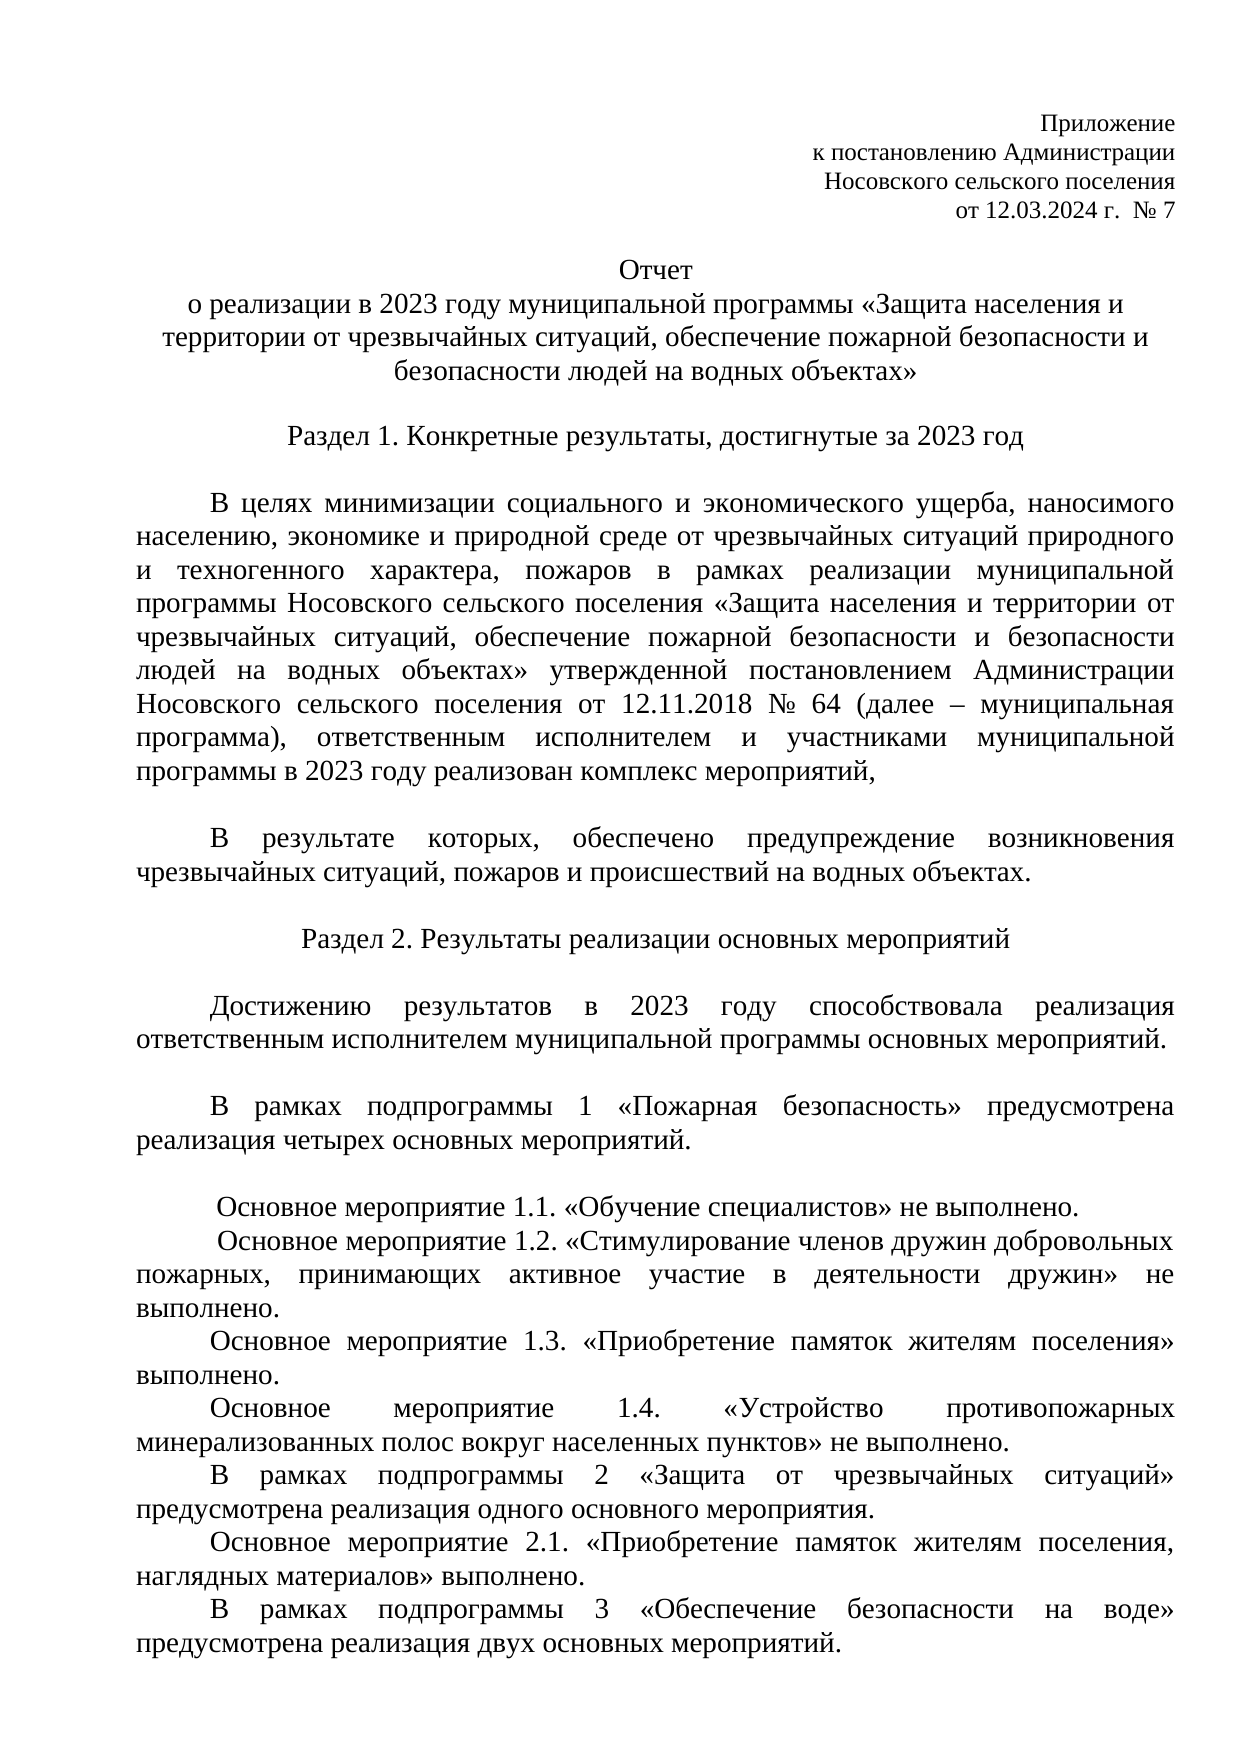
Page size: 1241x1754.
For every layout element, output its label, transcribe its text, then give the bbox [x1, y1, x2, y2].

text Основное мероприятие 1.3. «Приобретение памяток жителям поселения» выполнено. [136, 1323, 1175, 1390]
text Достижению результатов в 2023 году способствовала реализация ответственным исполнителем муниципальной программы основных мероприятий. [136, 988, 1175, 1055]
text Приложение [136, 108, 1175, 137]
text В результате которых, обеспечено предупреждение возникновения чрезвычайных ситуаций, пожаров и происшествий на водных объектах. [136, 820, 1175, 887]
text Раздел 1. Конкретные результаты, достигнутые за 2023 год [136, 418, 1175, 451]
text о реализации в 2023 году муниципальной программы «Защита населения и территории от чрезвычайных ситуаций, обеспечение пожарной безопасности и безопасности людей на водных объектах» [136, 286, 1175, 386]
text В рамках подпрограммы 3 «Обеспечение безопасности на воде» предусмотрена реализация двух основных мероприятий. [136, 1592, 1175, 1659]
text В целях минимизации социального и экономического ущерба, наносимого населению, экономике и природной среде от чрезвычайных ситуаций природного и техногенного характера, пожаров в рамках реализации муниципальной программы Носовского сельского поселения «Защита населения и территории от чрезвычайных ситуаций, обеспечение пожарной безопасности и безопасности людей на водных объектах» утвержденной постановлением Администрации Носовского сельского поселения от 12.11.2018 № 64 (далее – муниципальная программа), ответственным исполнителем и участниками муниципальной программы в 2023 году реализован комплекс мероприятий, [136, 485, 1175, 787]
text Раздел 2. Результаты реализации основных мероприятий [136, 921, 1175, 954]
text Носовского сельского поселения [136, 166, 1175, 195]
text Отчет [136, 252, 1175, 286]
text Основное мероприятие 1.2. «Стимулирование членов дружин добровольных пожарных, принимающих активное участие в деятельности дружин» не выполнено. [136, 1223, 1175, 1323]
text от 12.03.2024 г. № 7 [136, 195, 1175, 223]
text к постановлению Администрации [136, 137, 1175, 166]
text В рамках подпрограммы 1 «Пожарная безопасность» предусмотрена реализация четырех основных мероприятий. [136, 1088, 1175, 1156]
text Основное мероприятие 1.4. «Устройство противопожарных минерализованных полос вокруг населенных пунктов» не выполнено. [136, 1390, 1175, 1457]
text В рамках подпрограммы 2 «Защита от чрезвычайных ситуаций» предусмотрена реализация одного основного мероприятия. [136, 1457, 1175, 1524]
text Основное мероприятие 2.1. «Приобретение памяток жителям поселения, наглядных материалов» выполнено. [136, 1524, 1175, 1592]
text Основное мероприятие 1.1. «Обучение специалистов» не выполнено. [136, 1189, 1175, 1223]
